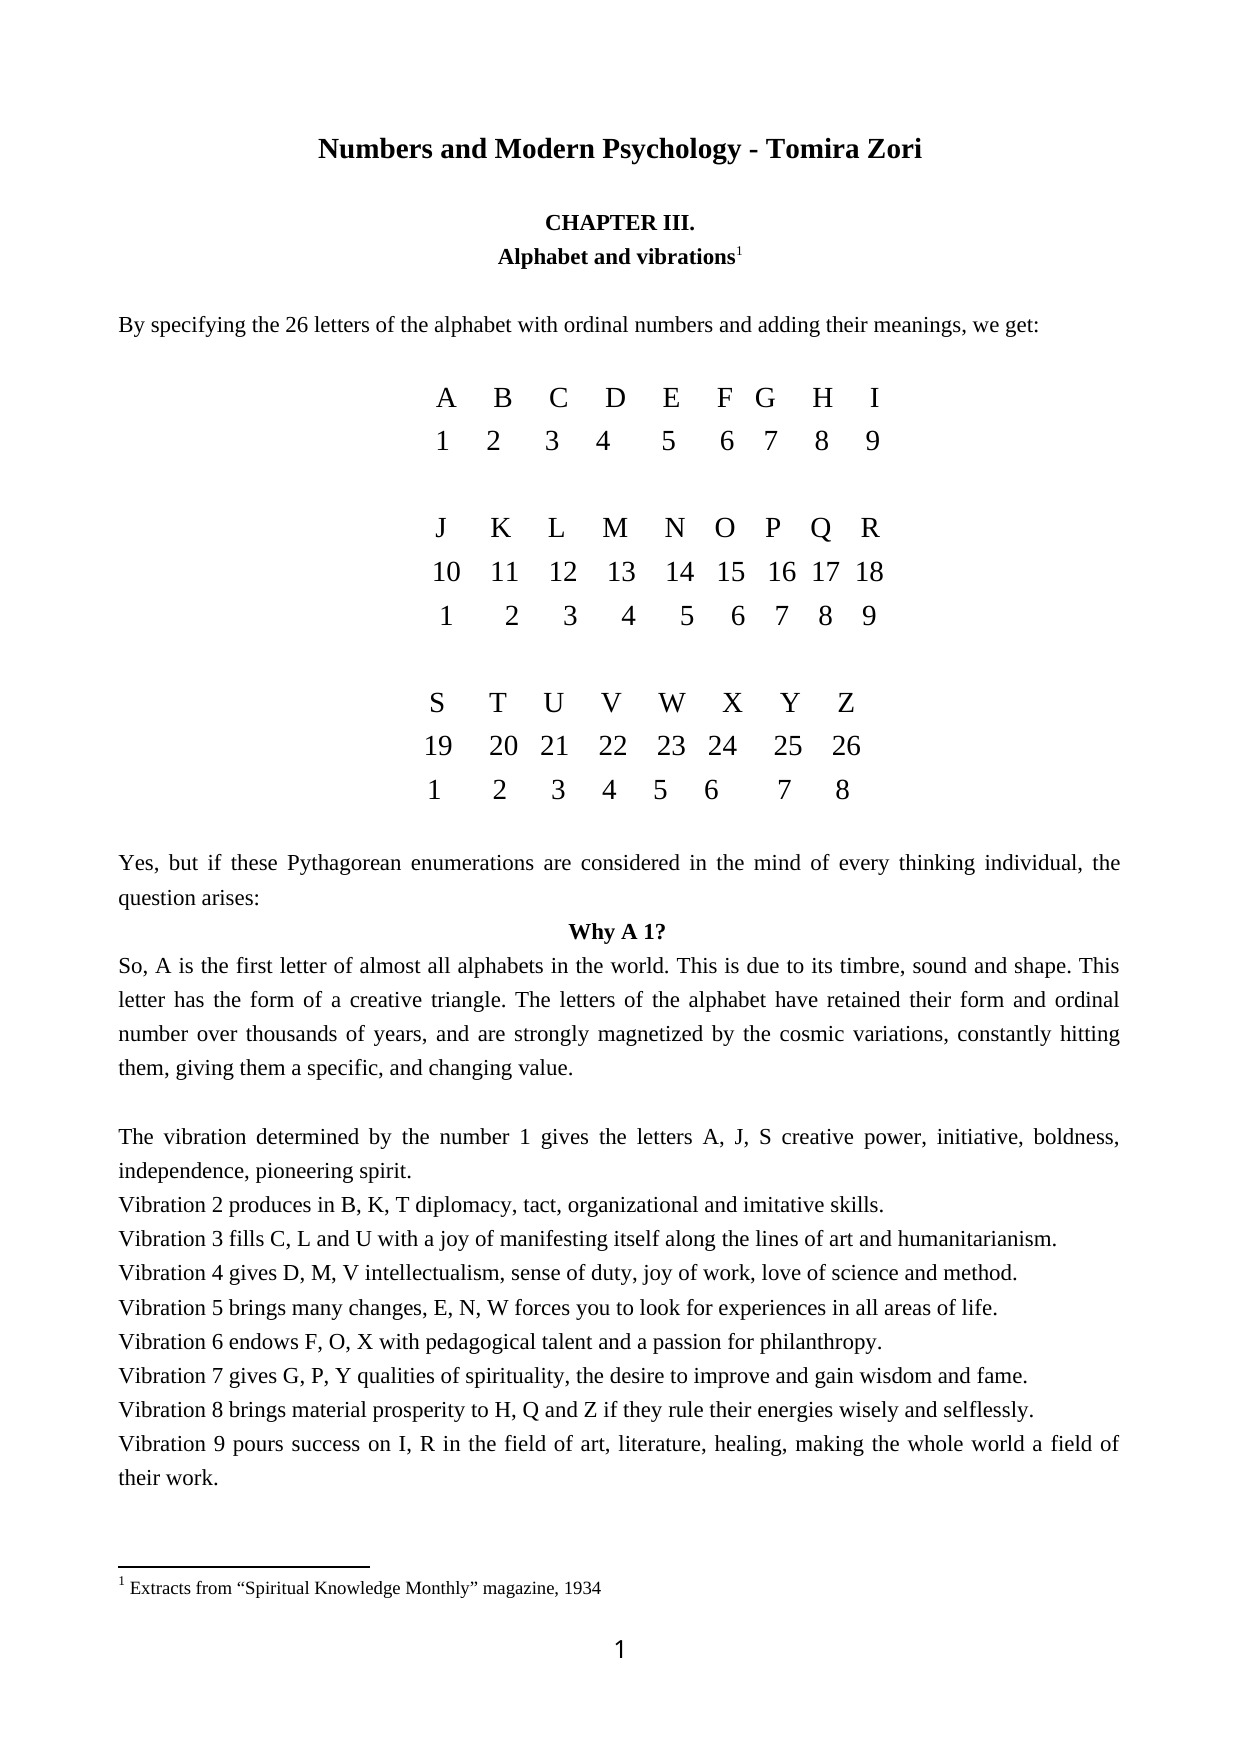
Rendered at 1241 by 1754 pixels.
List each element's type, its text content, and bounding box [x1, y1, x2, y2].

text 1 2 3 4 5 6 7 8 [118, 772, 1122, 805]
text Why A 1? [118, 918, 1122, 944]
text Vibration 9 pours success on I, R in the field of art, literature, healing, making the whole world a field of their work. [118, 1430, 1122, 1491]
text 19 20 21 22 23 24 25 26 [118, 728, 1122, 762]
text 10 11 12 13 14 15 16 17 18 [118, 554, 1122, 588]
text Vibration 6 endows F, O, X with pedagogical talent and a passion for philanthropy. [118, 1328, 1122, 1354]
text Vibration 8 brings material prosperity to H, Q and Z if they rule their energies wisely and selflessly. [118, 1396, 1122, 1422]
text Vibration 5 brings many changes, E, N, W forces you to look for experiences in all areas of life. [118, 1294, 1122, 1320]
text 1 2 3 4 5 6 7 8 9 [118, 423, 1122, 457]
text Alphabet and vibrations [118, 243, 1122, 269]
text The vibration determined by the number 1 gives the letters A, J, S creative power, initiative, boldness, independence, pioneering spirit. [118, 1123, 1122, 1183]
text Vibration 3 fills C, L and U with a joy of manifesting itself along the lines of art and humanitarianism. [118, 1225, 1122, 1252]
text 1 2 3 4 5 6 7 8 9 [118, 598, 1122, 631]
text Numbers and Modern Psychology - Tomira Zori [118, 131, 1122, 165]
text S T U V W X Y Z [118, 685, 1122, 718]
text J K L M N O P Q R [118, 511, 1122, 544]
text So, A is the first letter of almost all alphabets in the world. This is due to its timbre, sound and shape. This letter has the form of a creative triangle. The letters of the alphabet have retained their form and ordinal number over thousands of years, and are strongly magnetized by the cosmic variations, constantly hitting them, giving them a specific, and changing value. [118, 952, 1122, 1081]
text A B C D E F G H I [118, 380, 1122, 413]
text Vibration 7 gives G, P, Y qualities of spirituality, the desire to improve and gain wisdom and fame. [118, 1362, 1122, 1388]
text By specifying the 26 letters of the alphabet with ordinal numbers and adding their meanings, we get: [118, 312, 1122, 338]
text CHAPTER III. [118, 209, 1122, 235]
text Vibration 4 gives D, M, V intellectualism, sense of duty, joy of work, love of science and method. [118, 1259, 1122, 1286]
text Yes, but if these Pythagorean enumerations are considered in the mind of every thinking individual, the question arises: [118, 849, 1122, 910]
text Vibration 2 produces in B, K, T diplomacy, tact, organizational and imitative skills. [118, 1191, 1122, 1217]
